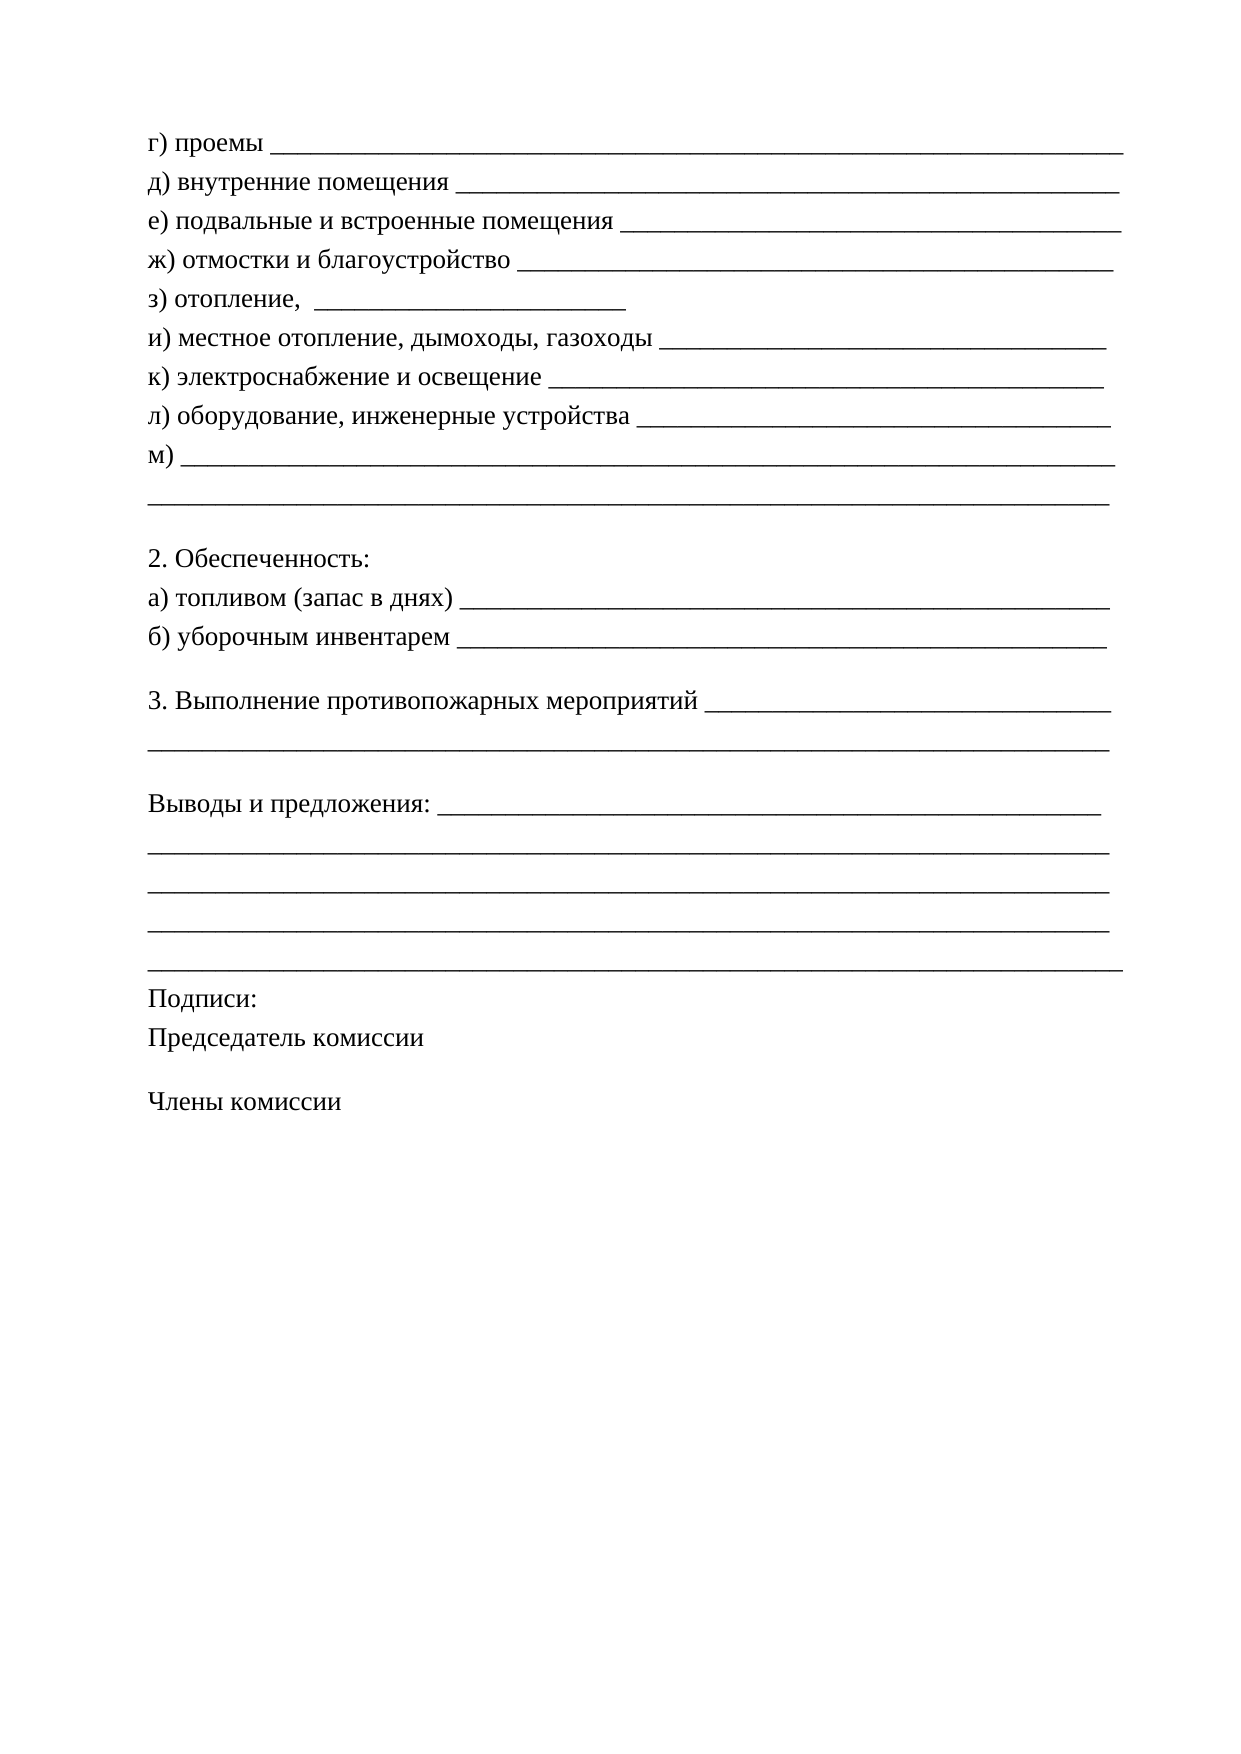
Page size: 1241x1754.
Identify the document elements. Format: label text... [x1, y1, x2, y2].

text Председатель комиссии [148, 1013, 1152, 1052]
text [148, 118, 1152, 509]
text Выводы и предложения: _________________________________________________ _______________________________________________________________________ _______________________________________________________________________ _______________________________________________________________________ ________________________________________________________________________ Подписи: [148, 779, 1152, 1013]
text 3. Выполнение противопожарных мероприятий ______________________________ _______________________________________________________________________ [148, 676, 1152, 754]
text Члены комиссии [148, 1077, 1152, 1117]
text 2. Обеспеченность: а) топливом (запас в днях) ________________________________________________ б) уборочным инвентарем ________________________________________________ [148, 534, 1152, 651]
